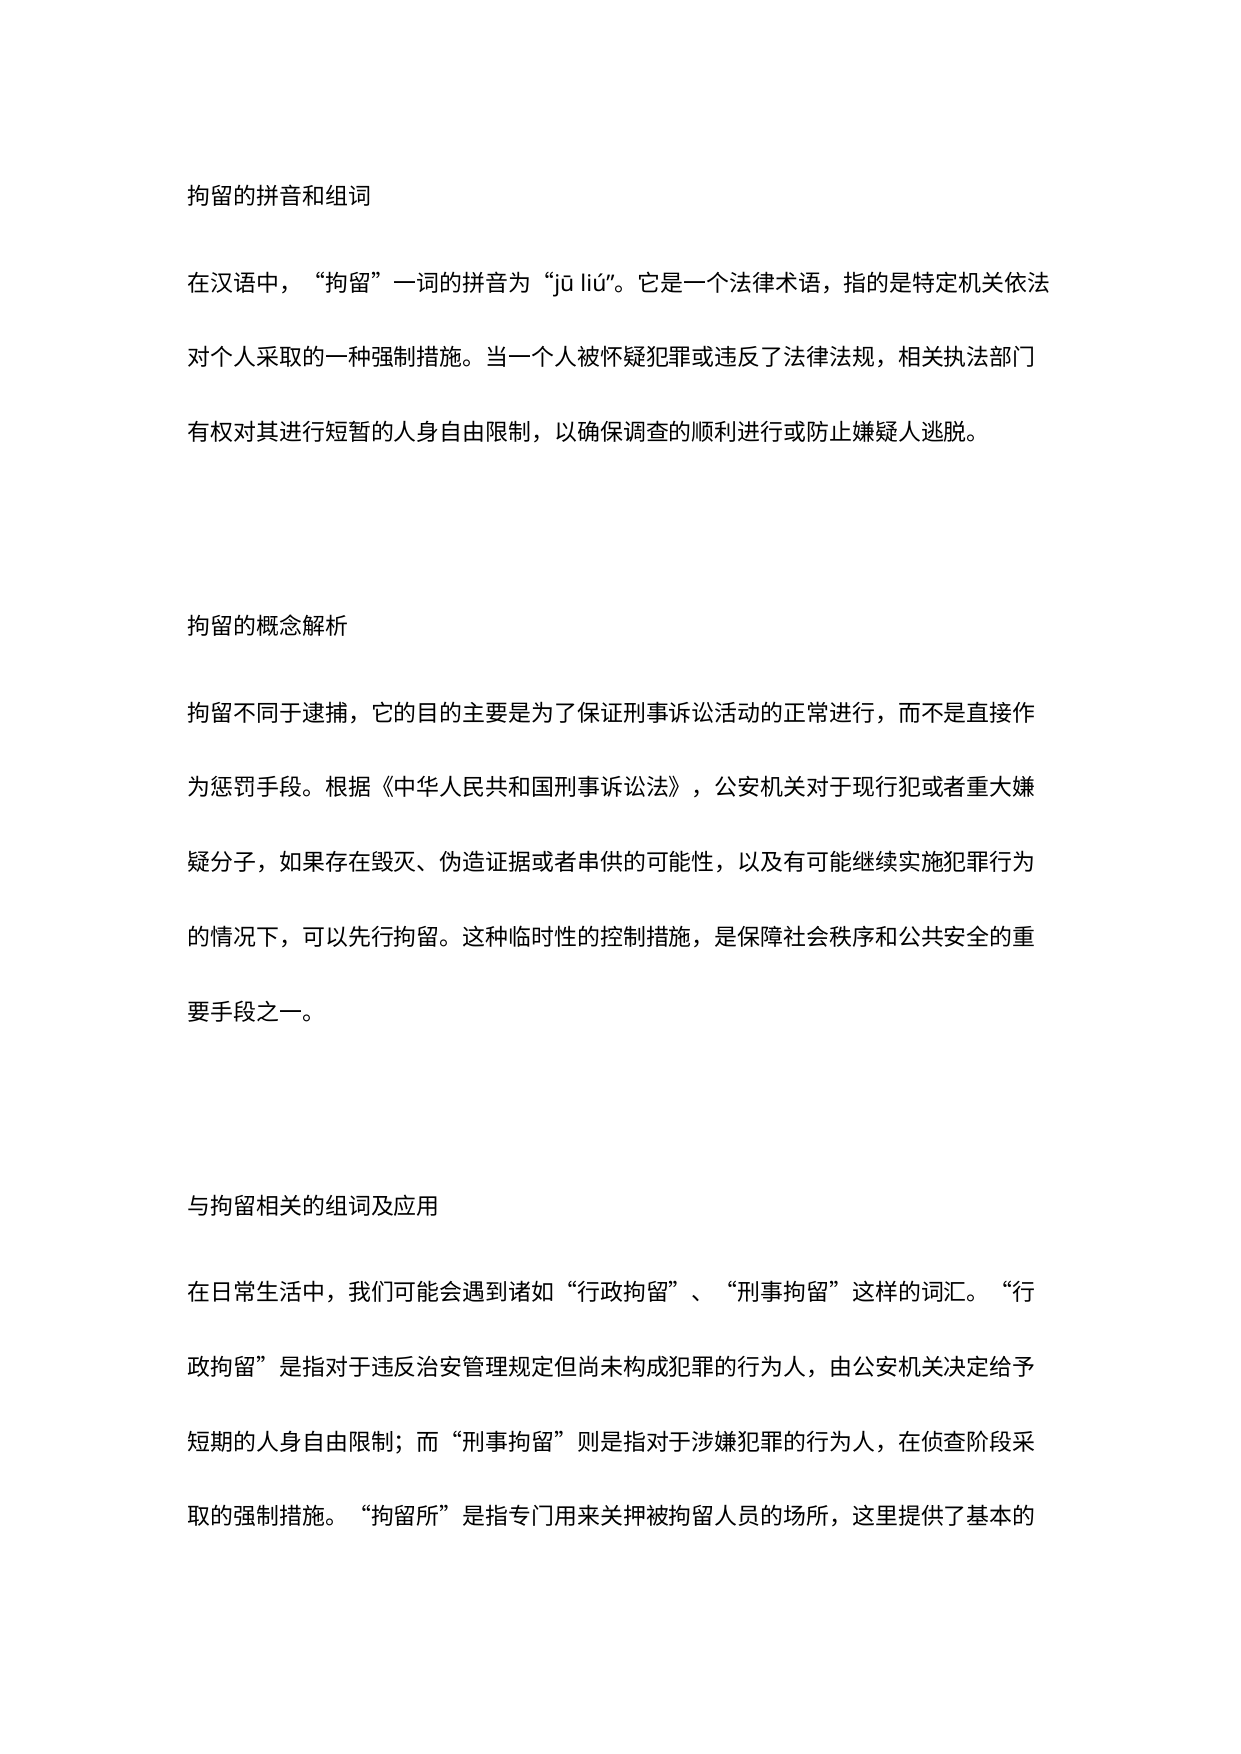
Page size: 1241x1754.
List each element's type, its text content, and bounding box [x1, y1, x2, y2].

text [187, 1258, 1053, 1547]
text 与拘留相关的组词及应用 [187, 1172, 1053, 1237]
text 在汉语中，“拘留”一词的拼音为“jū liú”。它是一个法律术语，指的是特定机关依法对个人采取的一种强制措施。当一个人被怀疑犯罪或违反了法律法规，相关执法部门有权对其进行短暂的人身自由限制，以确保调查的顺利进行或防止嫌疑人逃脱。 [187, 248, 1053, 463]
text 拘留的拼音和组词 [187, 162, 1053, 227]
text 拘留的概念解析 [187, 592, 1053, 657]
text 拘留不同于逮捕，它的目的主要是为了保证刑事诉讼活动的正常进行，而不是直接作为惩罚手段。根据《中华人民共和国刑事诉讼法》，公安机关对于现行犯或者重大嫌疑分子，如果存在毁灭、伪造证据或者串供的可能性，以及有可能继续实施犯罪行为的情况下，可以先行拘留。这种临时性的控制措施，是保障社会秩序和公共安全的重要手段之一。 [187, 679, 1053, 1042]
